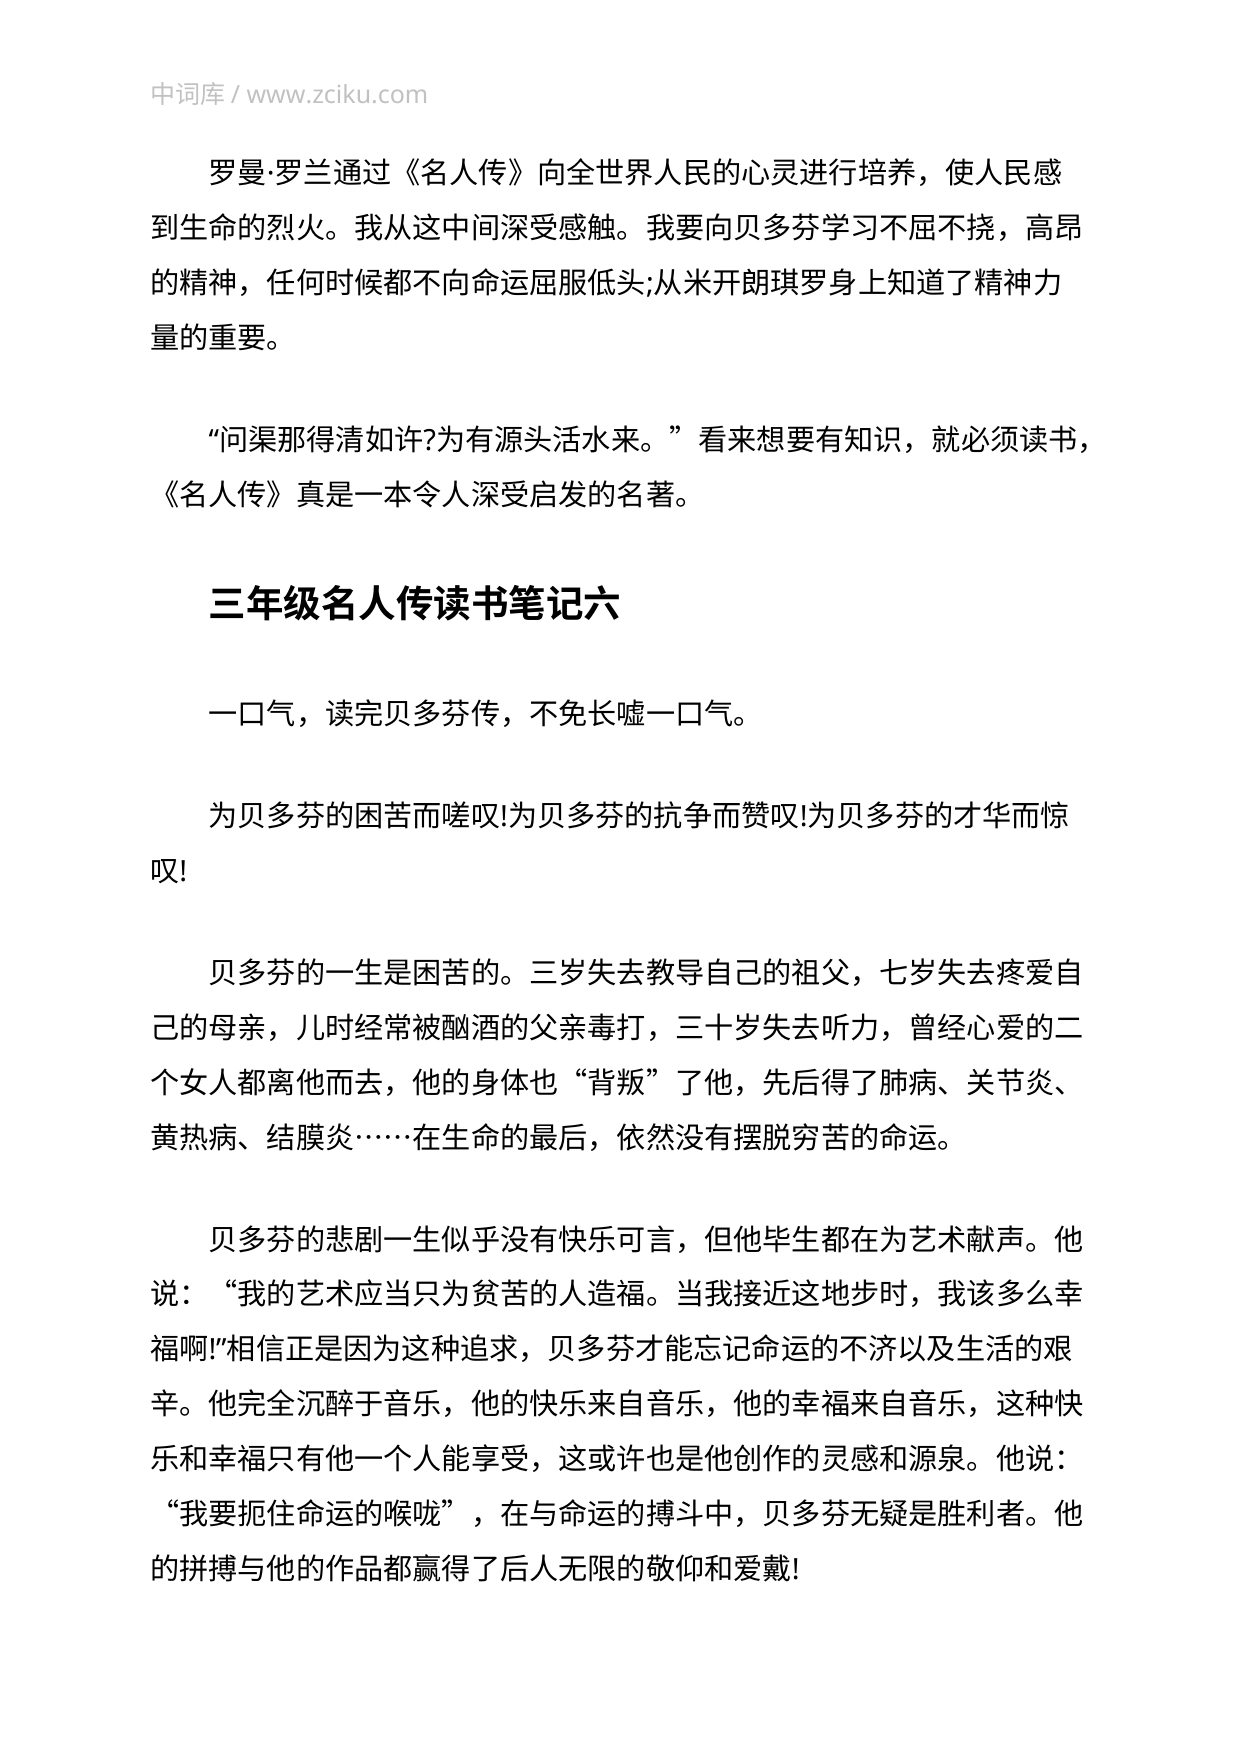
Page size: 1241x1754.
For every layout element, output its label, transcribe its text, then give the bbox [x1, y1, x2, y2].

text “问渠那得清如许?为有源头活水来。”看来想要有知识，就必须读书，《名人传》真是一本令人深受启发的名著。 [150, 417, 1090, 514]
text 三年级名人传读书笔记六 [150, 573, 1090, 628]
text 贝多芬的悲剧一生似乎没有快乐可言，但他毕生都在为艺术献声。他说：“我的艺术应当只为贫苦的人造福。当我接近这地步时，我该多么幸福啊!”相信正是因为这种追求，贝多芬才能忘记命运的不济以及生活的艰辛。他完全沉醉于音乐，他的快乐来自音乐，他的幸福来自音乐，这种快乐和幸福只有他一个人能享受，这或许也是他创作的灵感和源泉。他说：“我要扼住命运的喉咙”，在与命运的搏斗中，贝多芬无疑是胜利者。他的拼搏与他的作品都赢得了后人无限的敬仰和爱戴! [150, 1216, 1090, 1588]
text 贝多芬的一生是困苦的。三岁失去教导自己的祖父，七岁失去疼爱自己的母亲，儿时经常被酗酒的父亲毒打，三十岁失去听力，曾经心爱的二个女人都离他而去，他的身体也“背叛”了他，先后得了肺病、关节炎、黄热病、结膜炎……在生命的最后，依然没有摆脱穷苦的命运。 [150, 949, 1090, 1157]
text 罗曼·罗兰通过《名人传》向全世界人民的心灵进行培养，使人民感到生命的烈火。我从这中间深受感触。我要向贝多芬学习不屈不挠，高昂的精神，任何时候都不向命运屈服低头;从米开朗琪罗身上知道了精神力量的重要。 [150, 150, 1090, 357]
text 为贝多芬的困苦而嗟叹!为贝多芬的抗争而赞叹!为贝多芬的才华而惊叹! [150, 793, 1090, 890]
text 一口气，读完贝多芬传，不免长嘘一口气。 [150, 691, 1090, 733]
